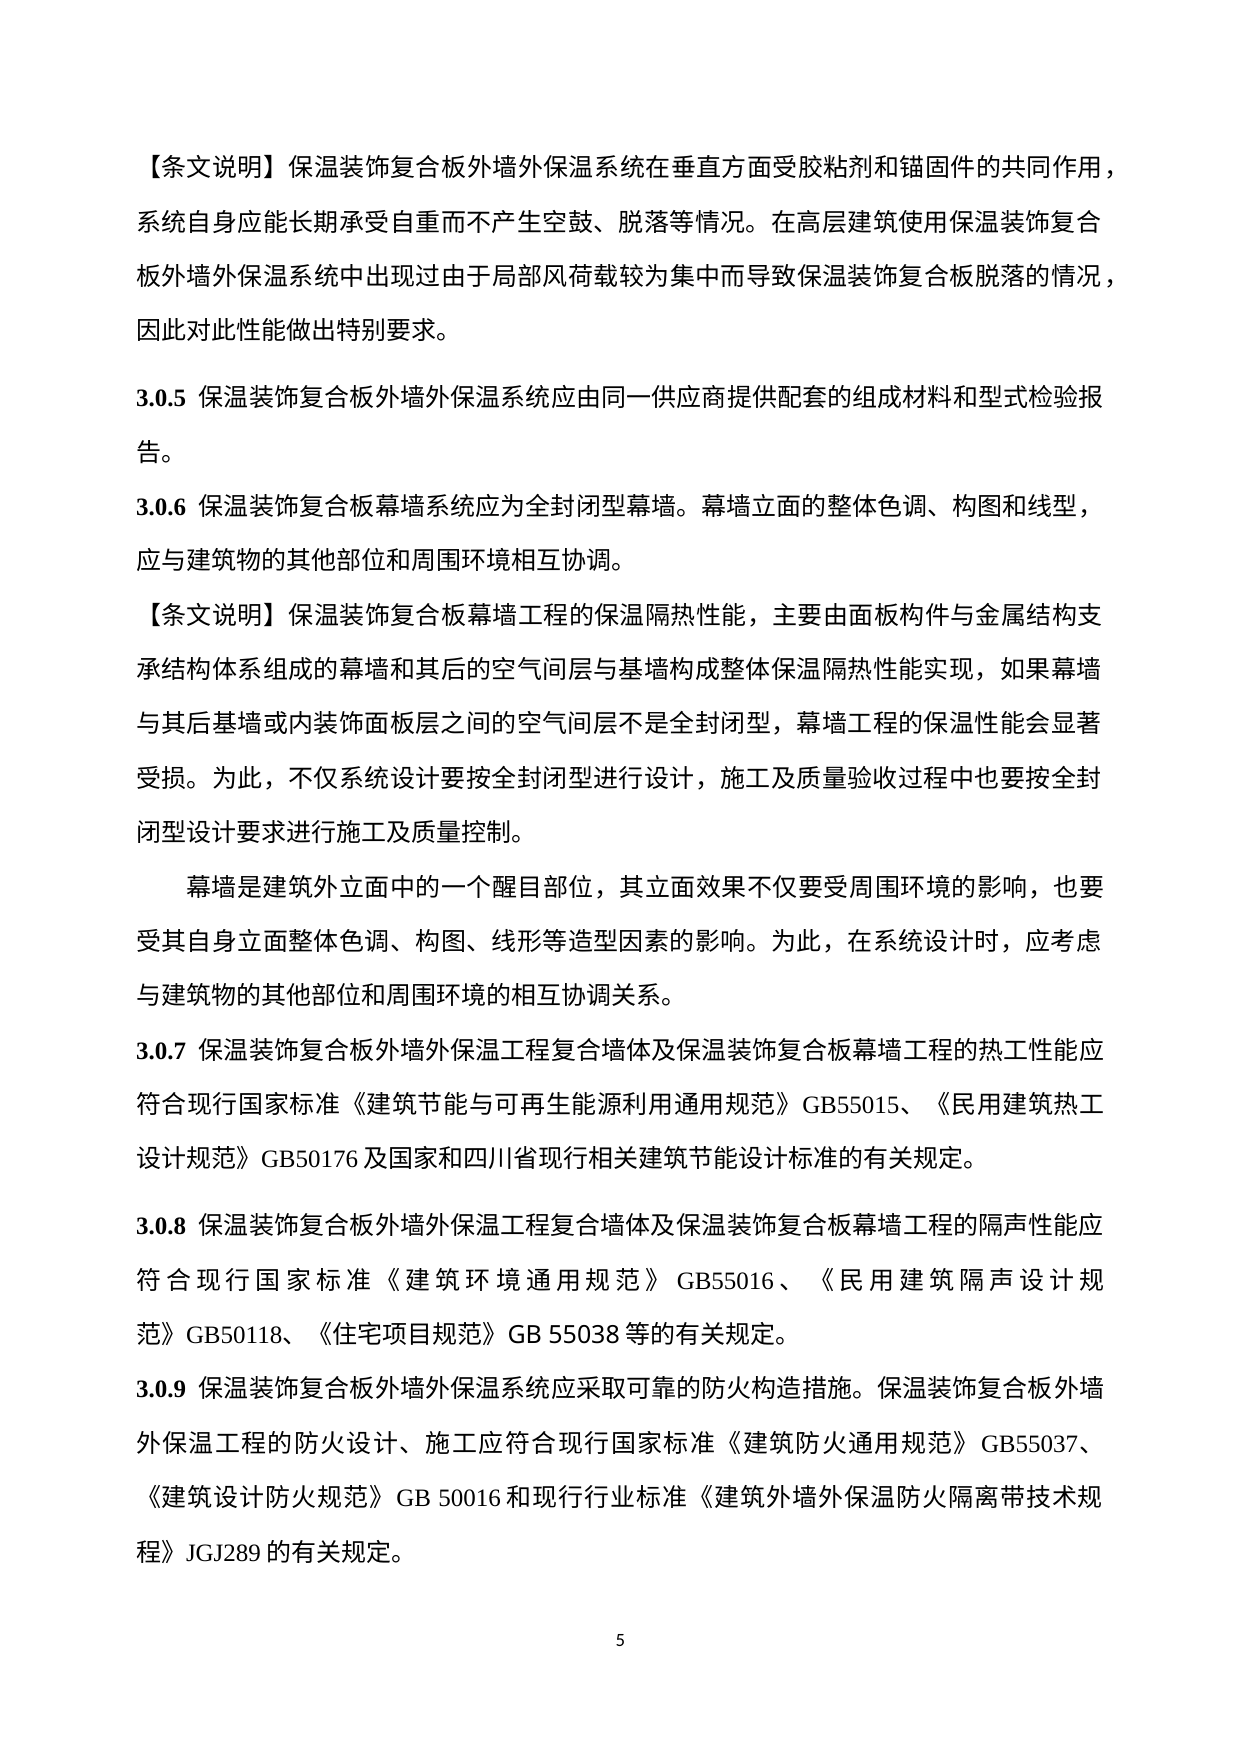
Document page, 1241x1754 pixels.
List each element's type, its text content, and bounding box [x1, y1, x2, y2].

text 3.0.9 保温装饰复合板外墙外保温系统应采取可靠的防火构造措施。保温装饰复合板外墙外保温工程的防火设计、施工应符合现行国家标准《建筑防火通用规范》GB55037、《建筑设计防火规范》GB 50016和现行行业标准《建筑外墙外保温防火隔离带技术规程》JGJ289的有关规定。 [136, 1369, 1104, 1568]
text 3.0.6 保温装饰复合板幕墙系统应为全封闭型幕墙。幕墙立面的整体色调、构图和线型，应与建筑物的其他部位和周围环境相互协调。 [136, 486, 1104, 577]
text 【条文说明】保温装饰复合板外墙外保温系统在垂直方面受胶粘剂和锚固件的共同作用，系统自身应能长期承受自重而不产生空鼓、脱落等情况。在高层建筑使用保温装饰复合板外墙外保温系统中出现过由于局部风荷载较为集中而导致保温装饰复合板脱落的情况，因此对此性能做出特别要求。 [136, 148, 1104, 347]
text 3.0.5 保温装饰复合板外墙外保温系统应由同一供应商提供配套的组成材料和型式检验报告。 [136, 378, 1104, 468]
text 【条文说明】保温装饰复合板幕墙工程的保温隔热性能，主要由面板构件与金属结构支承结构体系组成的幕墙和其后的空气间层与基墙构成整体保温隔热性能实现，如果幕墙与其后基墙或内装饰面板层之间的空气间层不是全封闭型，幕墙工程的保温性能会显著受损。为此，不仅系统设计要按全封闭型进行设计，施工及质量验收过程中也要按全封闭型设计要求进行施工及质量控制。 [136, 595, 1104, 849]
text 幕墙是建筑外立面中的一个醒目部位，其立面效果不仅要受周围环境的影响，也要受其自身立面整体色调、构图、线形等造型因素的影响。为此，在系统设计时，应考虑与建筑物的其他部位和周围环境的相互协调关系。 [136, 867, 1104, 1012]
text 3.0.7 保温装饰复合板外墙外保温工程复合墙体及保温装饰复合板幕墙工程的热工性能应符合现行国家标准《建筑节能与可再生能源利用通用规范》GB55015、《民用建筑热工设计规范》GB50176及国家和四川省现行相关建筑节能设计标准的有关规定。 [136, 1030, 1104, 1175]
text 3.0.8 保温装饰复合板外墙外保温工程复合墙体及保温装饰复合板幕墙工程的隔声性能应符合现行国家标准《建筑环境通用规范》GB55016、《民用建筑隔声设计规范》GB50118、《住宅项目规范》GB 55038等的有关规定。 [136, 1206, 1104, 1351]
